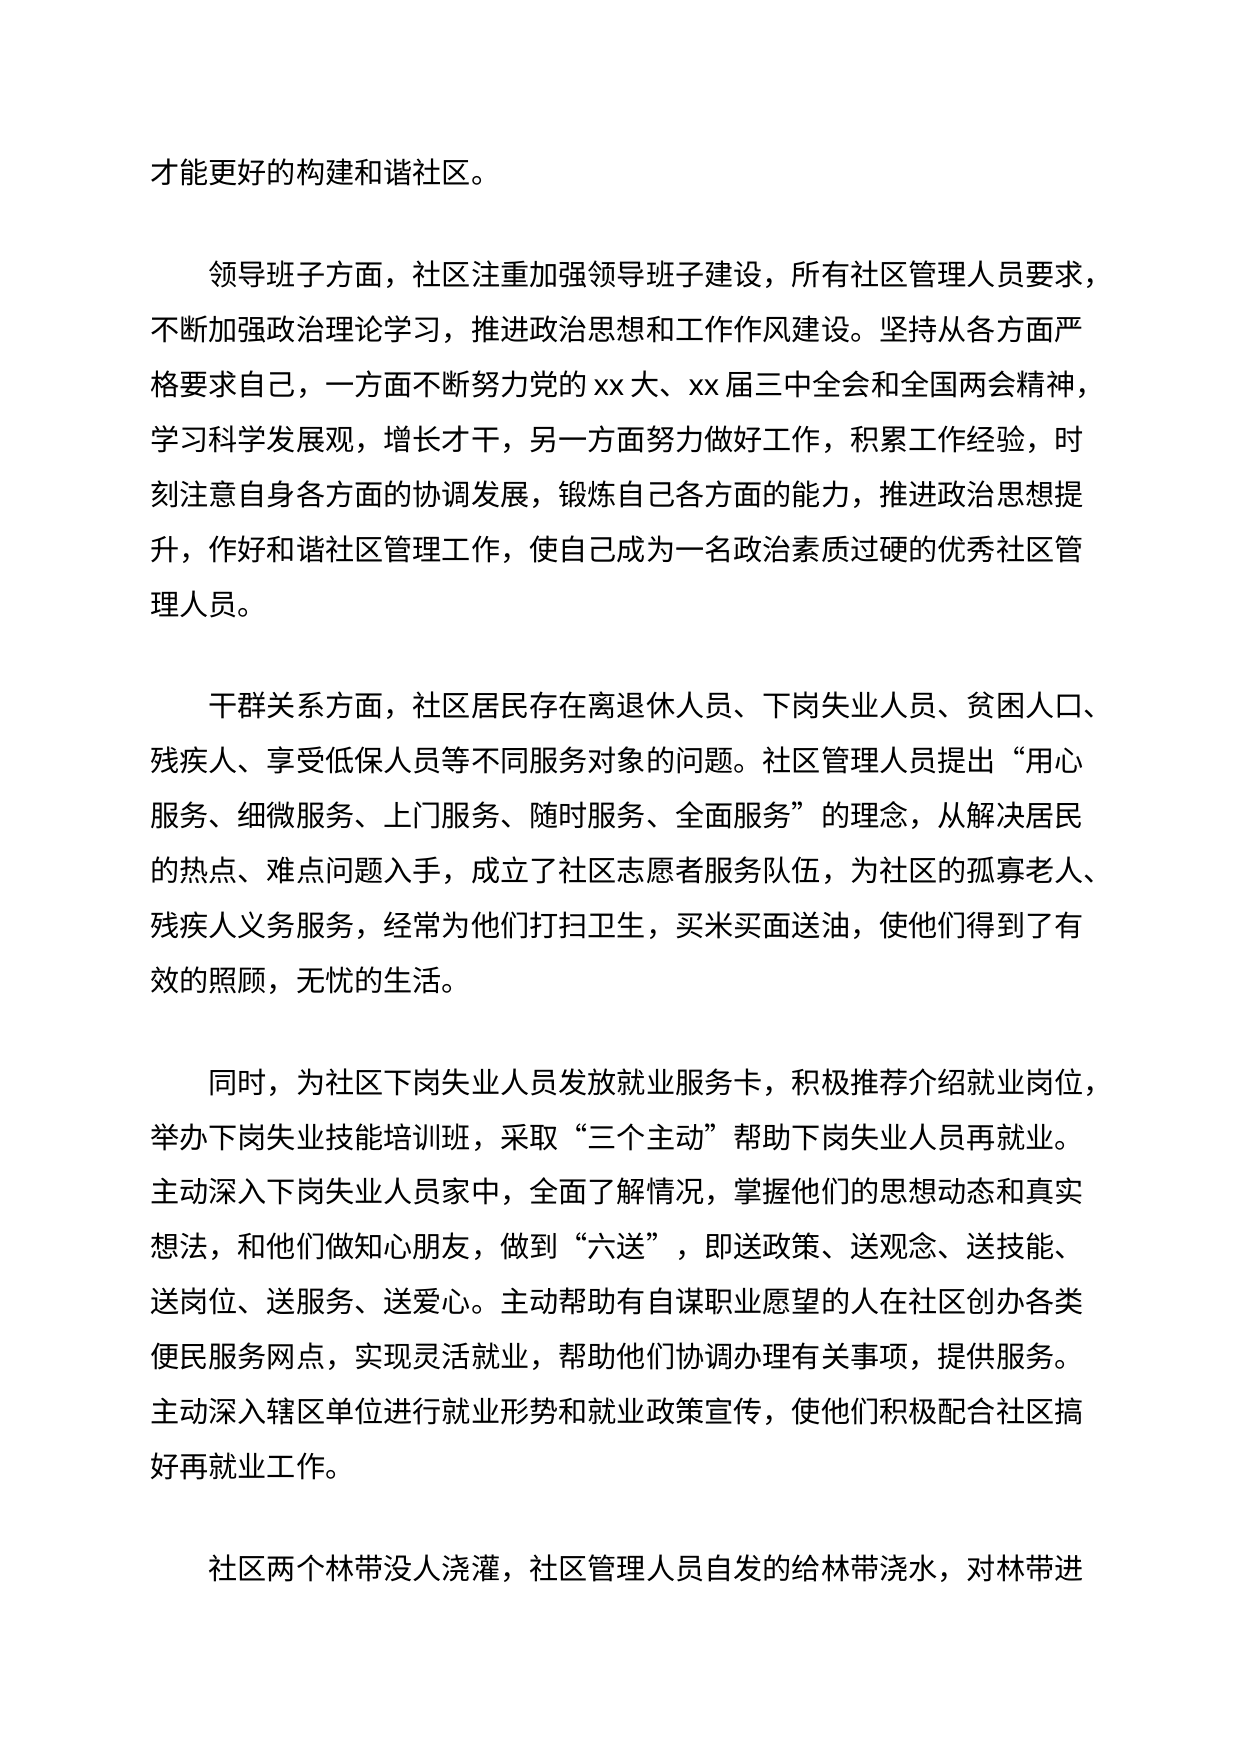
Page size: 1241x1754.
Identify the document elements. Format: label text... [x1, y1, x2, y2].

text 同时，为社区下岗失业人员发放就业服务卡，积极推荐介绍就业岗位，举办下岗失业技能培训班，采取“三个主动”帮助下岗失业人员再就业。主动深入下岗失业人员家中，全面了解情况，掌握他们的思想动态和真实想法，和他们做知心朋友，做到“六送”，即送政策、送观念、送技能、送岗位、送服务、送爱心。主动帮助有自谋职业愿望的人在社区创办各类便民服务网点，实现灵活就业，帮助他们协调办理有关事项，提供服务。主动深入辖区单位进行就业形势和就业政策宣传，使他们积极配合社区搞好再就业工作。 [150, 1059, 1090, 1486]
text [150, 150, 1090, 192]
text 领导班子方面，社区注重加强领导班子建设，所有社区管理人员要求，不断加强政治理论学习，推进政治思想和工作作风建设。坚持从各方面严格要求自己，一方面不断努力党的xx大、xx届三中全会和全国两会精神，学习科学发展观，增长才干，另一方面努力做好工作，积累工作经验，时刻注意自身各方面的协调发展，锻炼自己各方面的能力，推进政治思想提升，作好和谐社区管理工作，使自己成为一名政治素质过硬的优秀社区管理人员。 [150, 252, 1090, 623]
text 干群关系方面，社区居民存在离退休人员、下岗失业人员、贫困人口、残疾人、享受低保人员等不同服务对象的问题。社区管理人员提出“用心服务、细微服务、上门服务、随时服务、全面服务”的理念，从解决居民的热点、难点问题入手，成立了社区志愿者服务队伍，为社区的孤寡老人、残疾人义务服务，经常为他们打扫卫生，买米买面送油，使他们得到了有效的照顾，无忧的生活。 [150, 683, 1090, 1000]
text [150, 1545, 1090, 1588]
